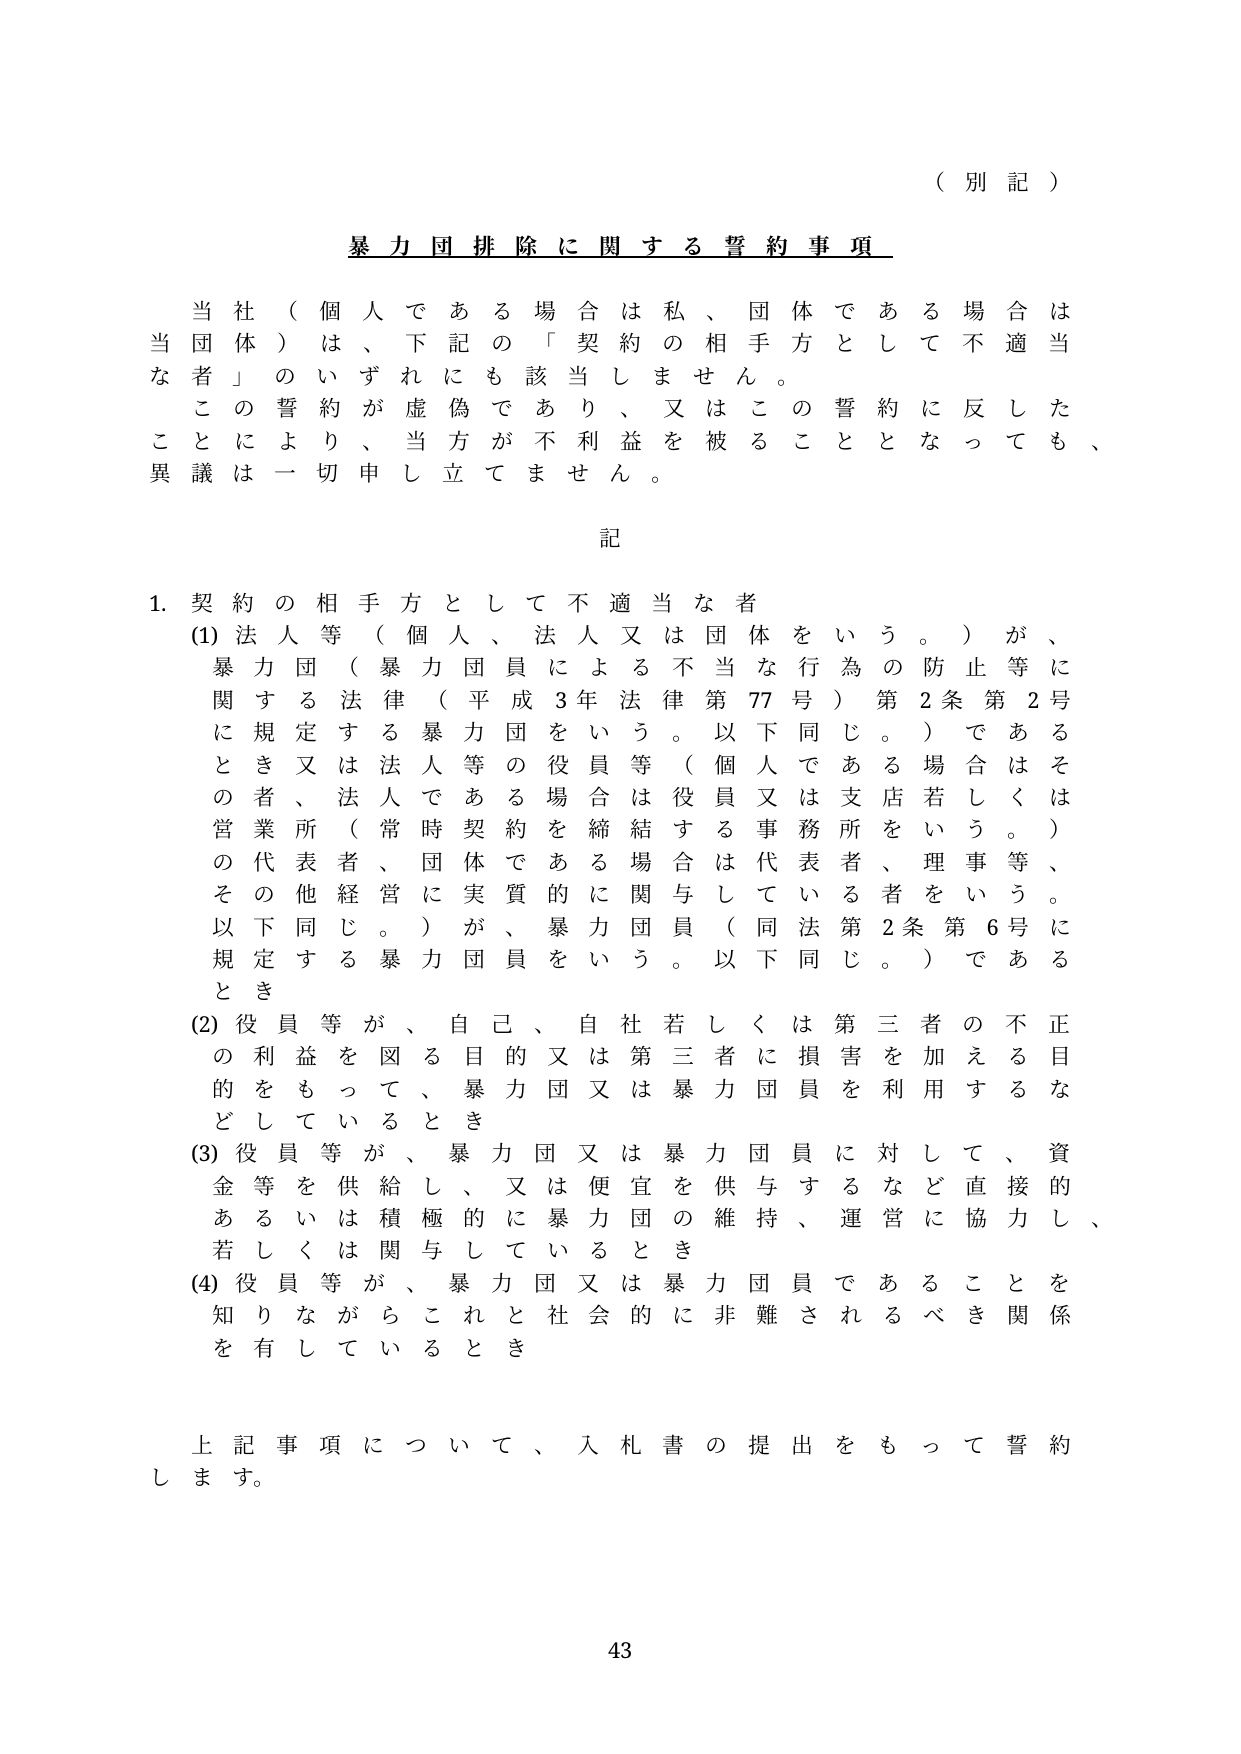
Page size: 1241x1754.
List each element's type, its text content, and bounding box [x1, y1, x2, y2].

text (4) 役員等が、暴力団又は暴力団員であることを知りながらこれと社会的に非難されるべき関係を有しているとき [170, 1266, 1091, 1363]
text 上記事項について、入札書の提出をもって誓約します。 [149, 1428, 1091, 1492]
text 暴力団排除に関する誓約事項 [149, 229, 1091, 261]
text (1) 法人等（個人、法人又は団体をいう。）が、暴力団（暴力団員による不当な行為の防止等に関する法律（平成3年法律第77号）第2条第2号に規定する暴力団をいう。以下同じ。）であるとき又は法人等の役員等（個人である場合はその者、法人である場合は役員又は支店若しくは営業所（常時契約を締結する事務所をいう。）の代表者、団体である場合は代表者、理事等、その他経営に実質的に関与している者をいう。以下同じ。）が、暴力団員（同法第2条第6号に規定する暴力団員をいう。以下同じ。）であるとき [170, 618, 1091, 1007]
text (3) 役員等が、暴力団又は暴力団員に対して、資金等を供給し、又は便宜を供与するなど直接的あるいは積極的に暴力団の維持、運営に協力し、若しくは関与しているとき [170, 1136, 1091, 1266]
text 1. 契約の相手方として不適当な者 [149, 585, 1091, 618]
text 当社（個人である場合は私、団体である場合は当団体）は、下記の「契約の相手方として不適当な者」のいずれにも該当しません。 [149, 294, 1091, 391]
text 記 [149, 521, 1091, 553]
text (2) 役員等が、自己、自社若しくは第三者の不正の利益を図る目的又は第三者に損害を加える目的をもって、暴力団又は暴力団員を利用するなどしているとき [170, 1007, 1091, 1136]
text この誓約が虚偽であり、又はこの誓約に反したことにより、当方が不利益を被ることとなっても、異議は一切申し立てません。 [149, 391, 1091, 488]
text （別記） [149, 164, 1091, 197]
